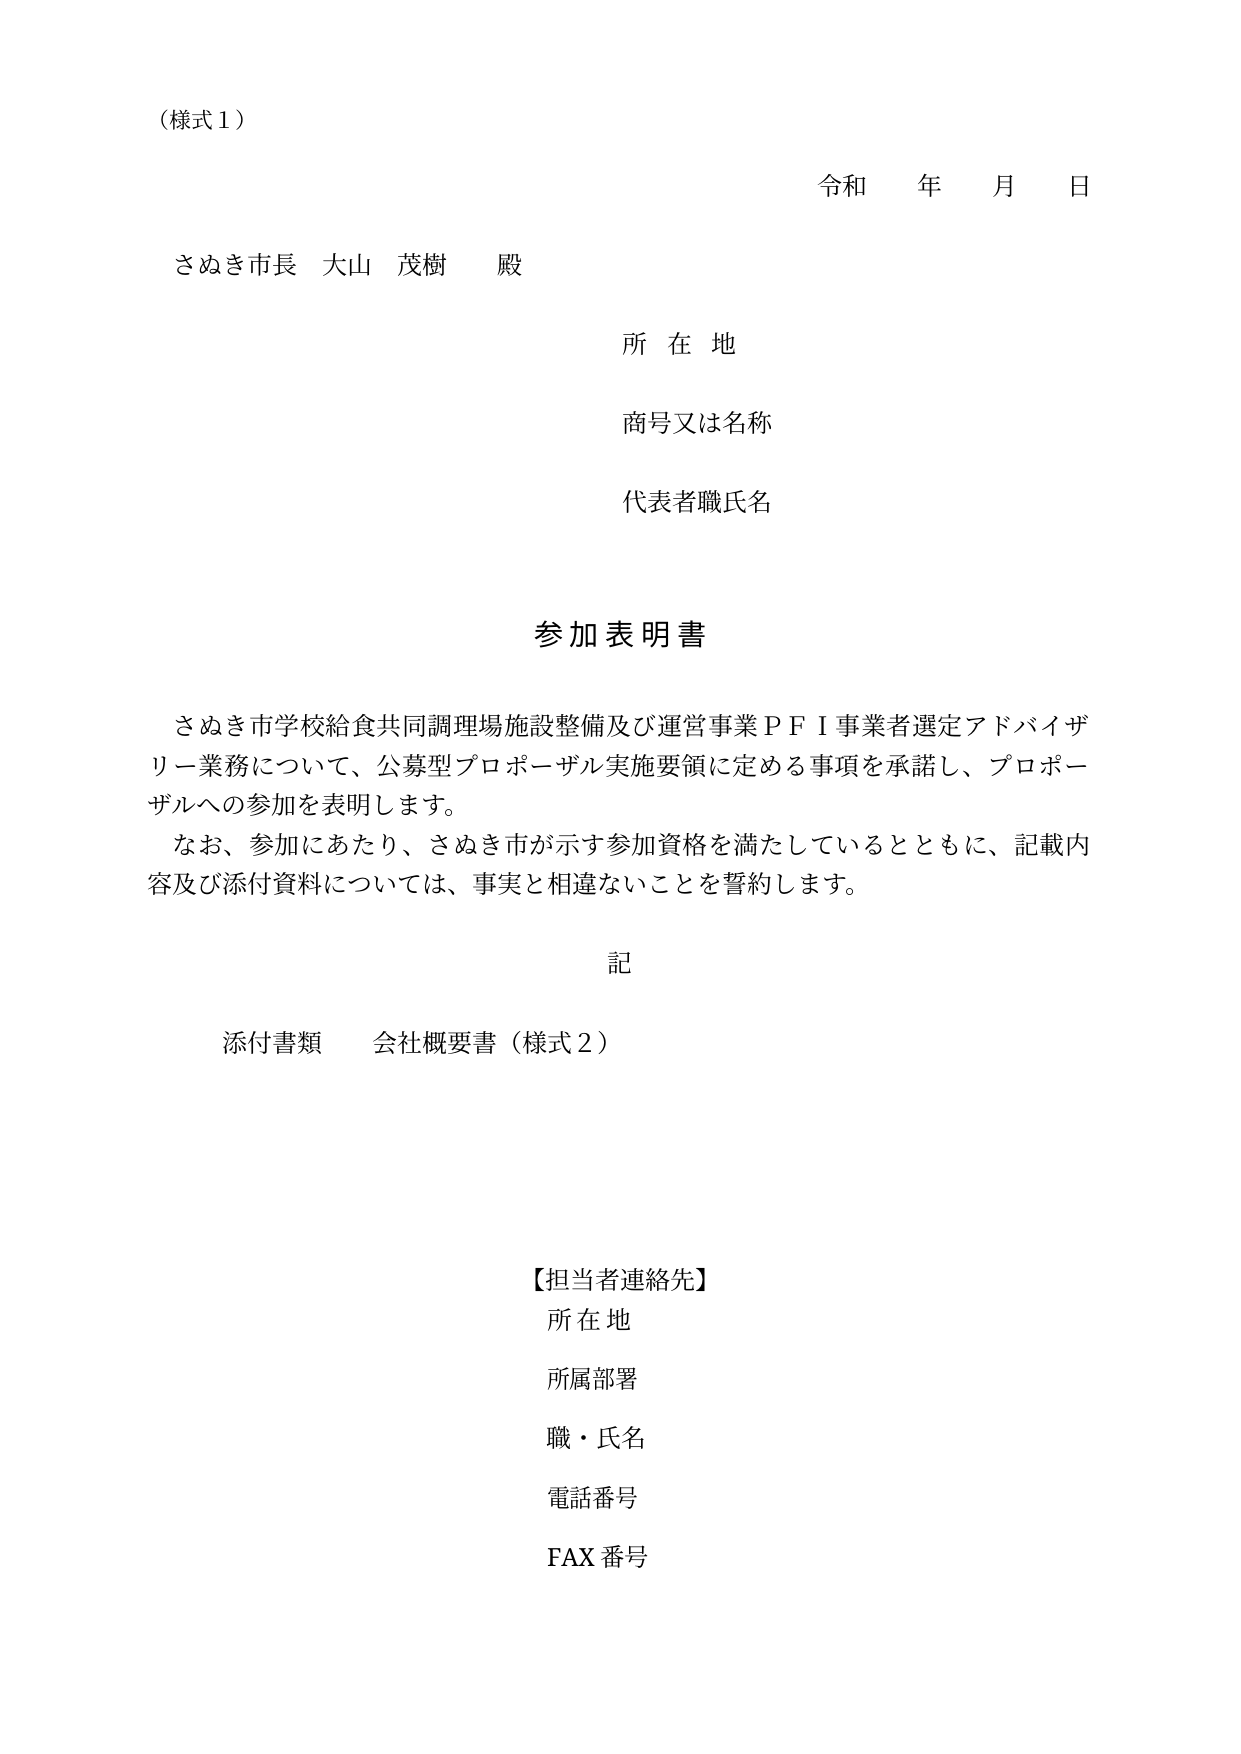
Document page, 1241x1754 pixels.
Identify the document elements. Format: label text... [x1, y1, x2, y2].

text 記 [148, 942, 1092, 982]
text 代表者職氏名 [148, 481, 1092, 521]
text 所属部署 [148, 1358, 1092, 1398]
text さぬき市学校給食共同調理場施設整備及び運営事業ＰＦＩ事業者選定アドバイザリー業務について、公募型プロポーザル実施要領に定める事項を承諾し、プロポーザルへの参加を表明します。 [148, 705, 1092, 824]
text 所在地 [148, 1299, 1092, 1338]
text さぬき市長 大山 茂樹 殿 [148, 244, 1092, 283]
text 添付書類 会社概要書（様式２） [148, 1022, 1092, 1061]
text 所 在 地 [148, 323, 1092, 362]
text 参 加 表 明 書 [148, 612, 1092, 654]
text 【担当者連絡先】 [148, 1259, 1092, 1299]
text 電話番号 [148, 1477, 1092, 1516]
text 令和 年 月 日 [148, 164, 1092, 204]
text FAX番号 [148, 1536, 1092, 1576]
text 商号又は名称 [148, 402, 1092, 442]
text 職・氏名 [148, 1417, 1092, 1457]
text なお、参加にあたり、さぬき市が示す参加資格を満たしているとともに、記載内容及び添付資料については、事実と相違ないことを誓約します。 [148, 824, 1092, 903]
